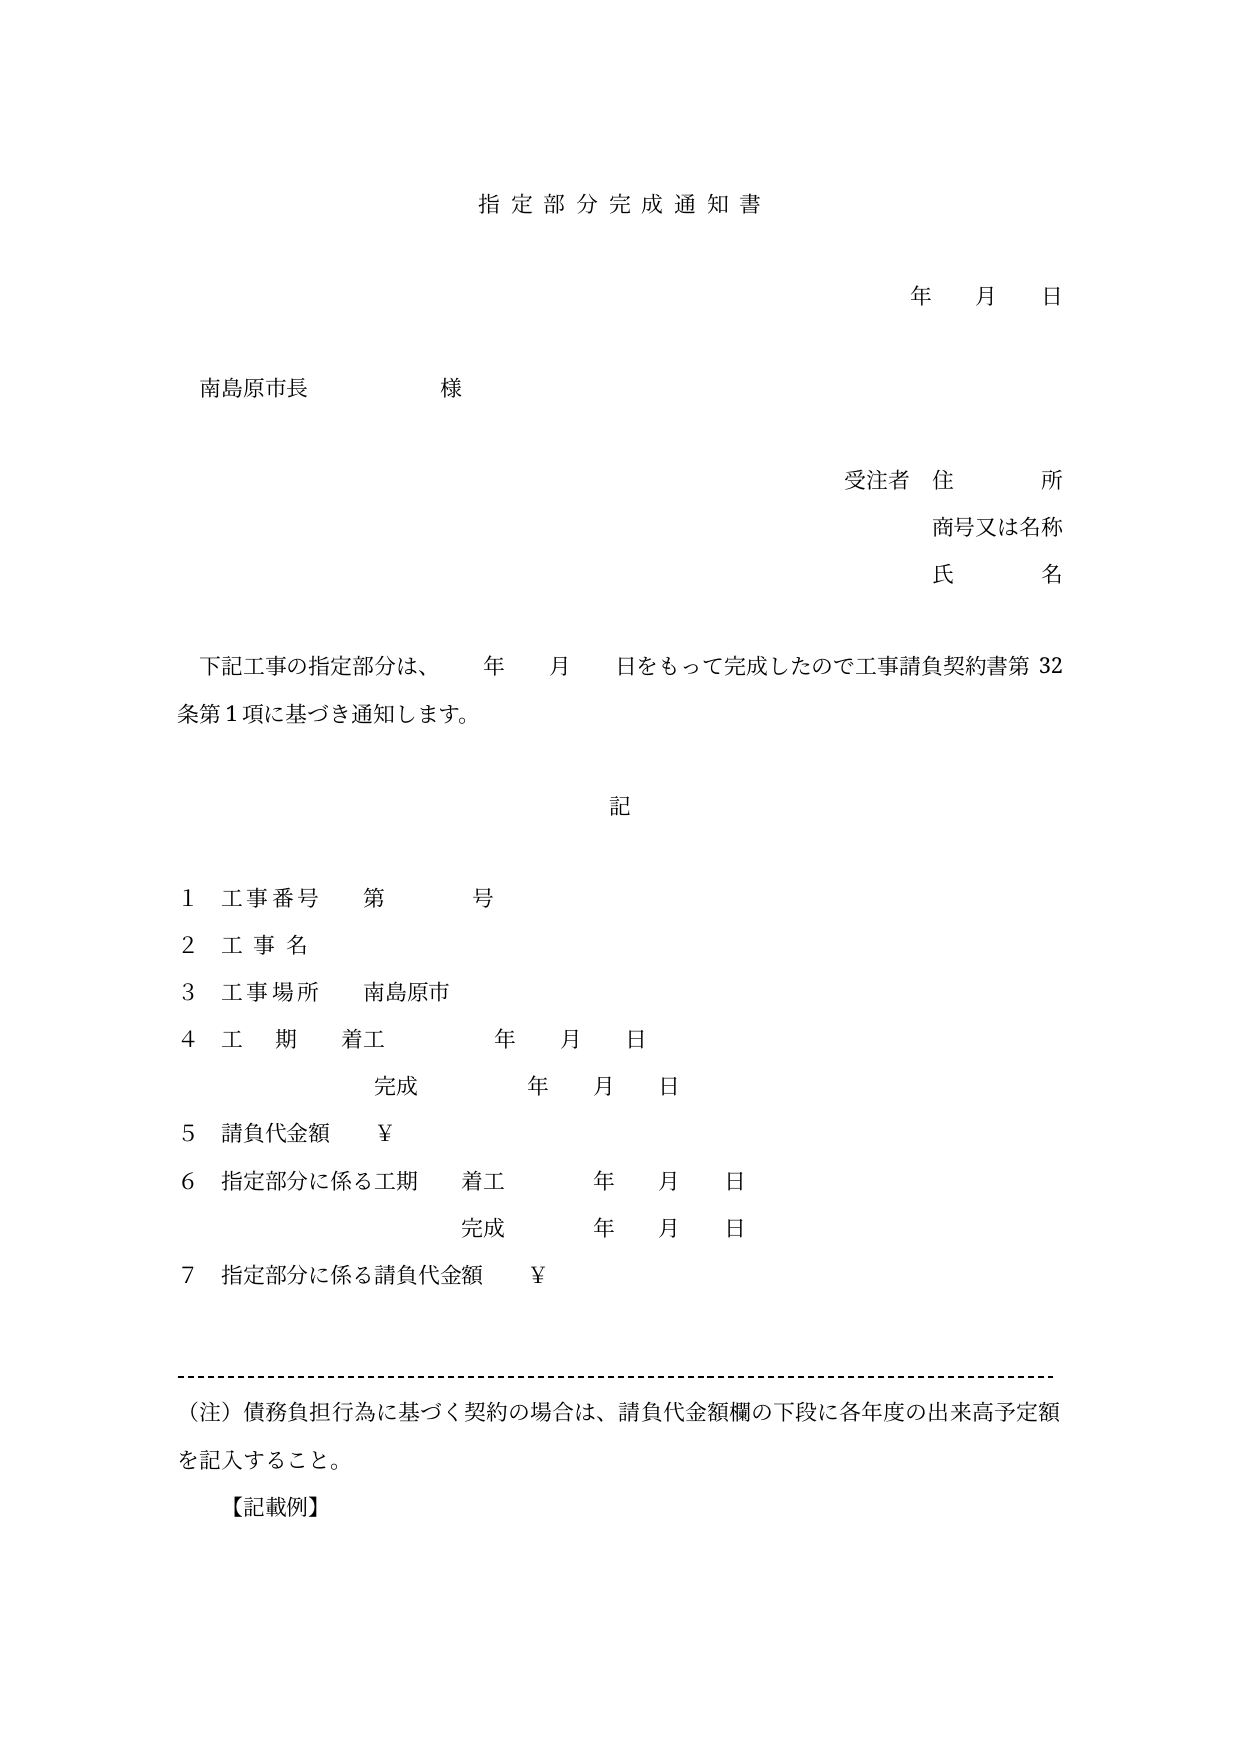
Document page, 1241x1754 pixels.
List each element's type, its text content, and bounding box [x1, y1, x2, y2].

text 年 月 日 [177, 279, 1063, 311]
text ５ 請負代金額 ￥ [177, 1117, 1063, 1148]
text 記 [177, 789, 1063, 820]
text 完成 年 月 日 [177, 1069, 1063, 1101]
text ７ 指定部分に係る請負代金額 ￥ [177, 1258, 1063, 1290]
text ２ 工事名 [177, 928, 1063, 959]
text ４ 工期 着工 年 月 日 [177, 1022, 1063, 1054]
text 受注者 住 所 [177, 463, 1063, 495]
text 下記工事の指定部分は、 年 月 日をもって完成したので工事請負契約書第32条第1項に基づき通知します。 [177, 649, 1063, 728]
text 南島原市長 様 [177, 371, 1063, 403]
text 完成 年 月 日 [177, 1211, 1063, 1242]
text （注）債務負担行為に基づく契約の場合は、請負代金額欄の下段に各年度の出来高予定額を記入すること。 [177, 1396, 1063, 1474]
text ６ 指定部分に係る工期 着工 年 月 日 [177, 1164, 1063, 1195]
text ３ 工事場所 南島原市 [177, 975, 1063, 1007]
text 指定部分完成通知書 [177, 188, 1063, 219]
text １ 工事番号 第 号 [177, 881, 1063, 912]
text 氏 名 [177, 558, 1063, 589]
text 商号又は名称 [177, 511, 1063, 542]
text 【記載例】 [177, 1490, 1063, 1521]
